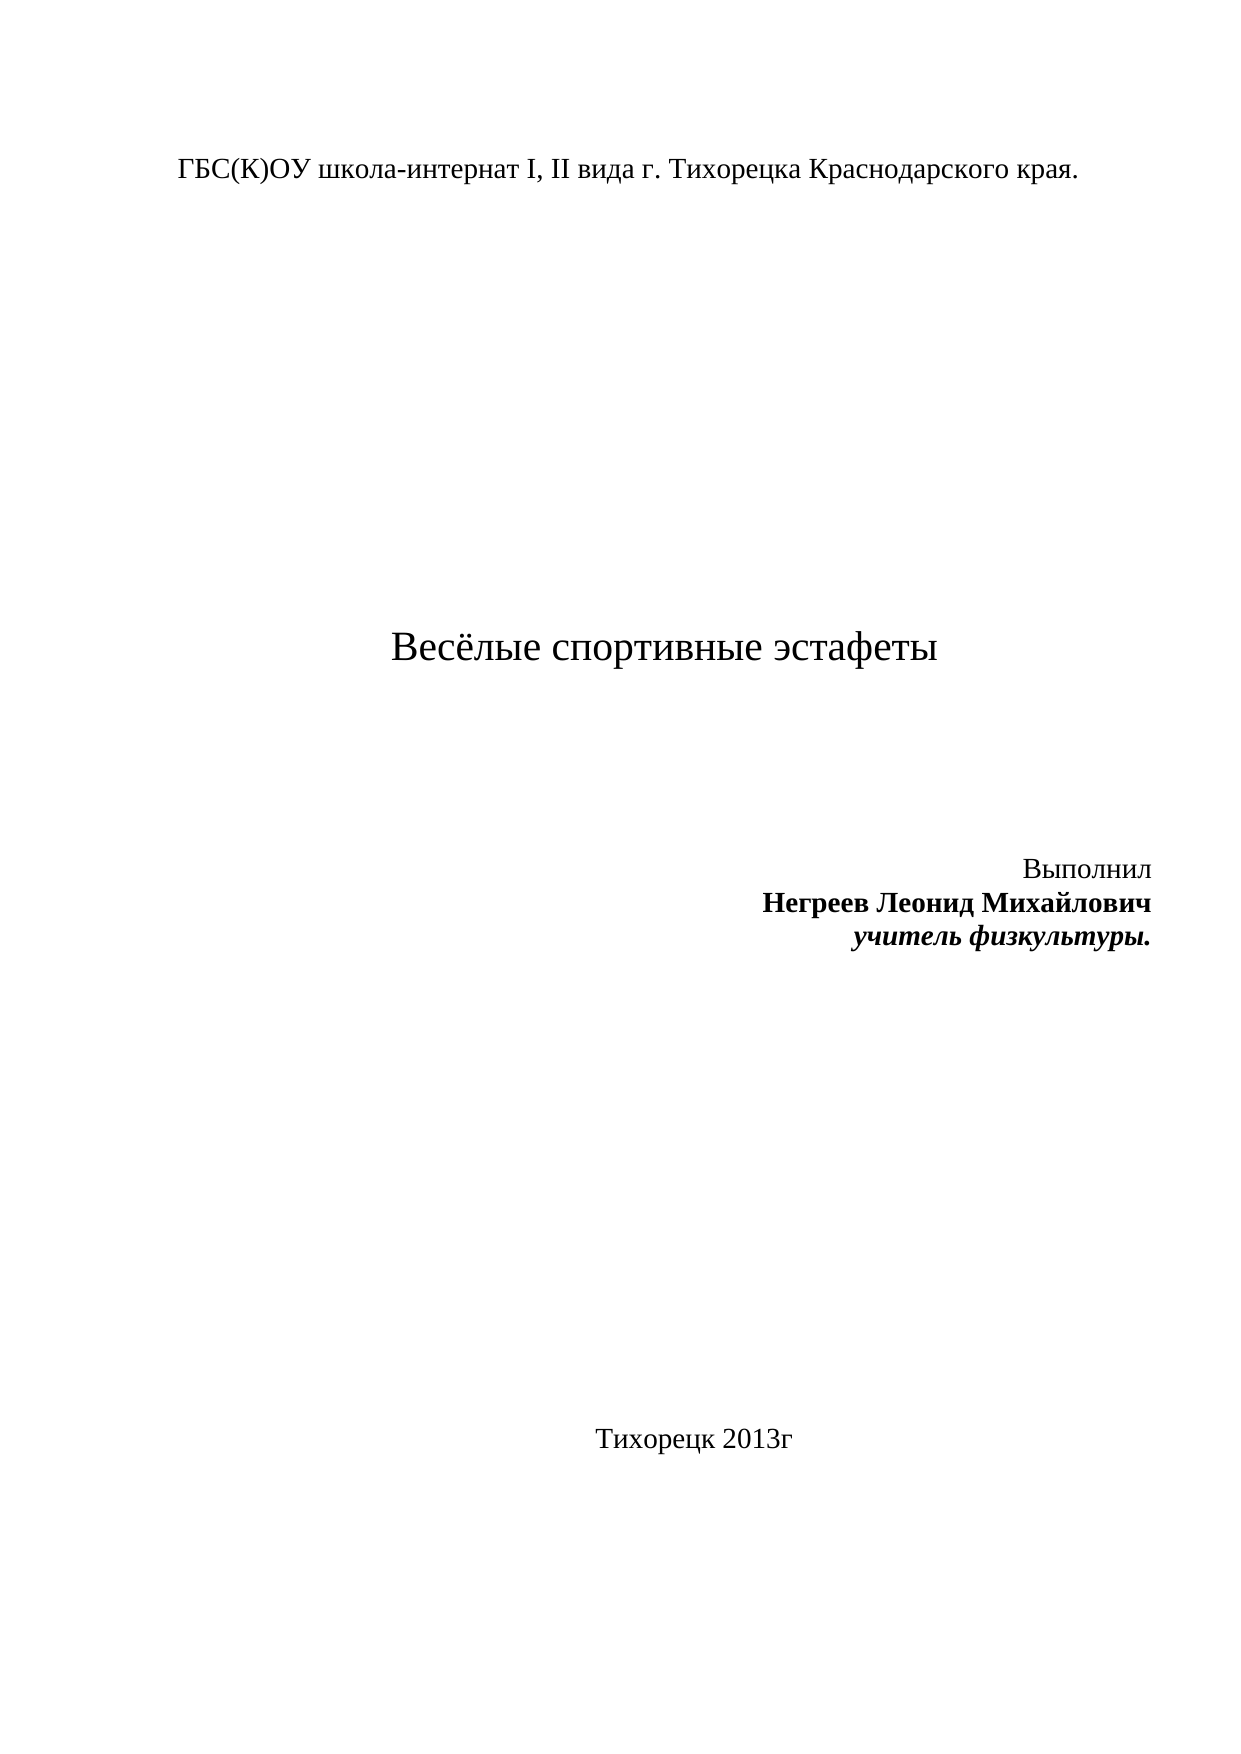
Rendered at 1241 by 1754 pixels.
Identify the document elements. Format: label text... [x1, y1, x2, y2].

text ГБС(К)ОУ школа-интернат I, II вида г. Тихорецка Краснодарского края. [177, 152, 1152, 185]
text Весёлые спортивные эстафеты [177, 621, 1152, 669]
text Выполнил [236, 851, 1152, 885]
text Негреев Леонид Михайлович [177, 885, 1152, 918]
text Тихорецк 2013г [236, 1421, 1152, 1455]
text учитель физкультуры. [177, 918, 1152, 952]
